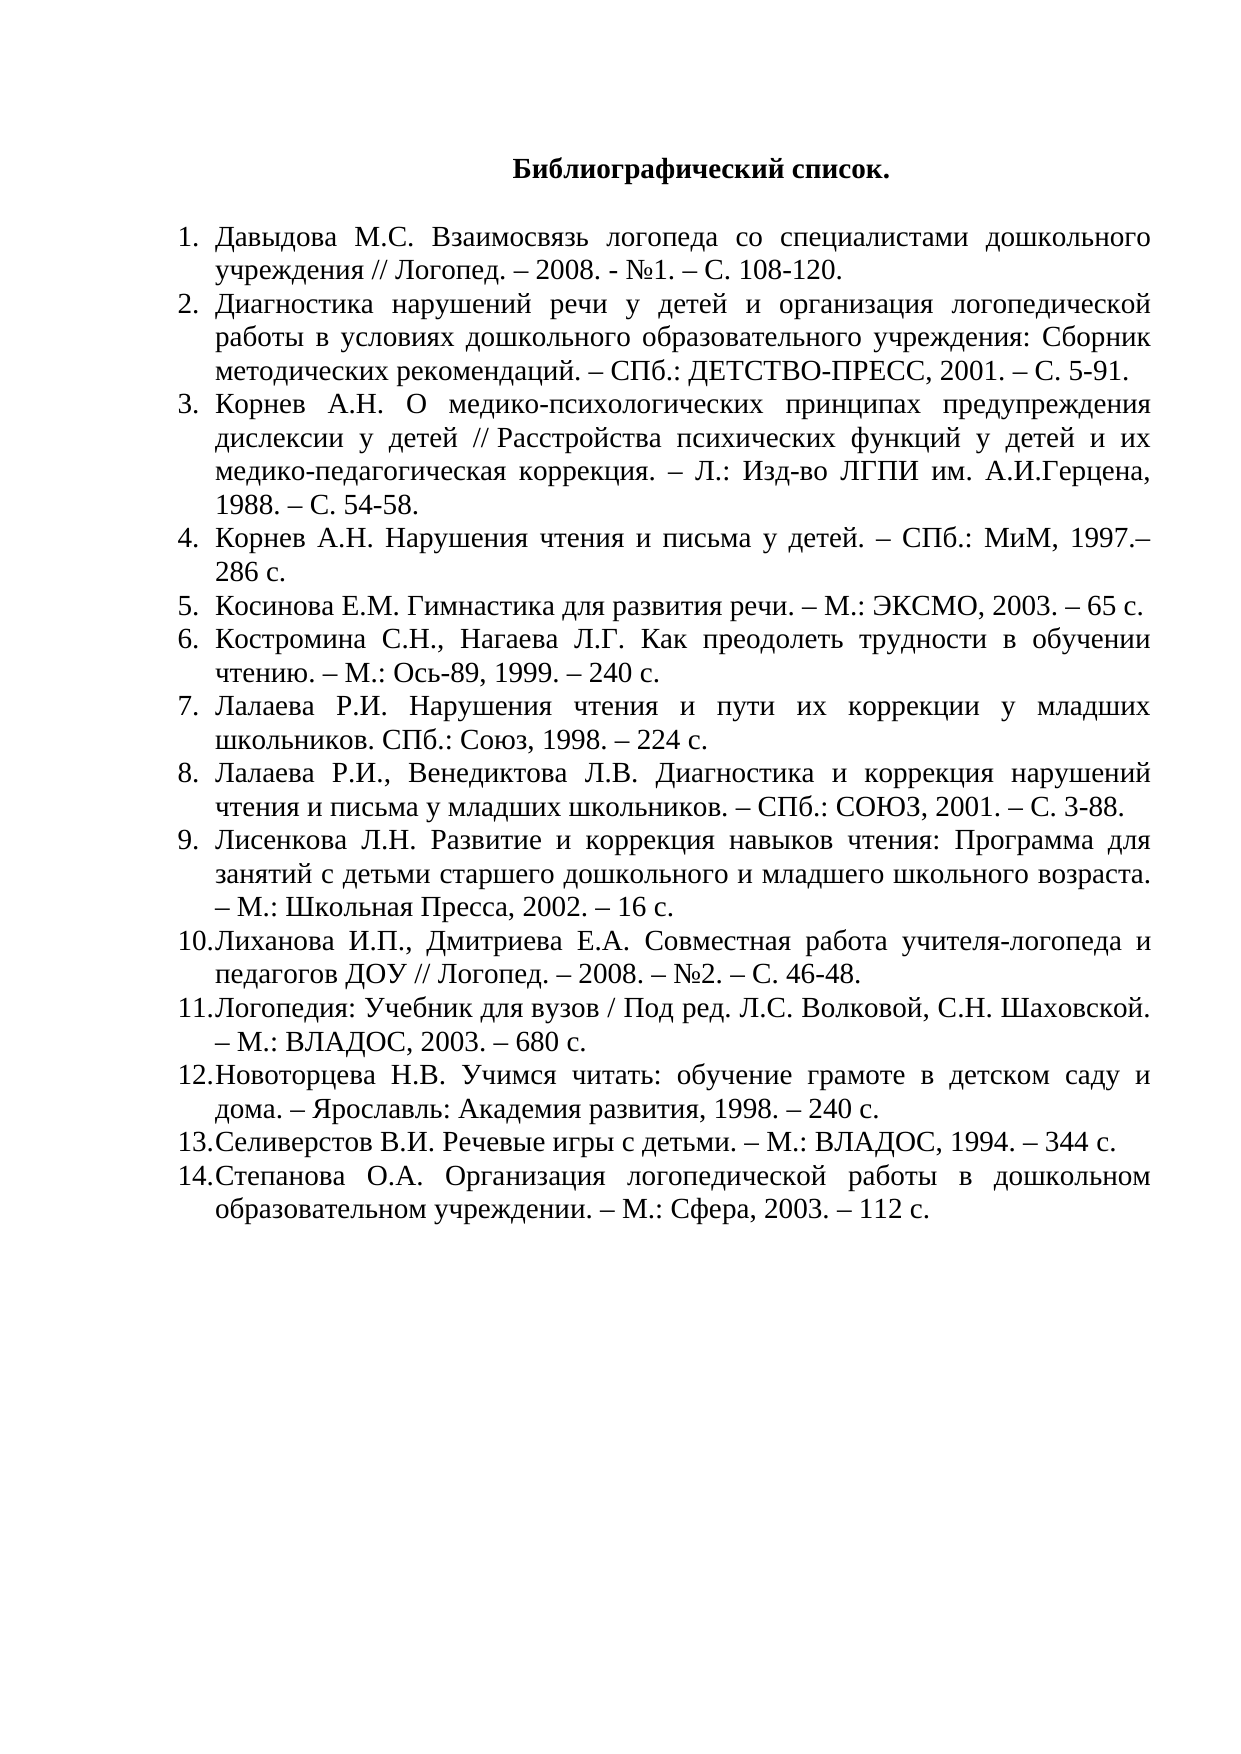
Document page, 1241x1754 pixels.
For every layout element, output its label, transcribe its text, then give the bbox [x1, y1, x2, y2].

list Лисенкова Л.Н. Развитие и коррекция навыков чтения: Программа для занятий с детьми старшего дошкольного и младшего школьного возраста. – М.: Школьная Пресса, 2002. – 16 с. [177, 822, 1152, 923]
list Диагностика нарушений речи у детей и организация логопедической работы в условиях дошкольного образовательного учреждения: Сборник методических рекомендаций. – СПб.: ДЕТСТВО-ПРЕСС, 2001. – С. 5-91. [177, 286, 1152, 386]
text Библиографический список. [177, 152, 1152, 185]
list Корнев А.Н. Нарушения чтения и письма у детей. – СПб.: МиМ, 1997.– 286 с. [177, 521, 1152, 588]
list Новоторцева Н.В. Учимся читать: обучение грамоте в детском саду и дома. – Ярославль: Академия развития, 1998. – 240 с. [177, 1057, 1152, 1124]
list Логопедия: Учебник для вузов / Под ред. Л.С. Волковой, С.Н. Шаховской. – М.: ВЛАДОС, 2003. – 680 с. [177, 990, 1152, 1057]
list Костромина С.Н., Нагаева Л.Г. Как преодолеть трудности в обучении чтению. – М.: Ось-89, 1999. – 240 с. [177, 621, 1152, 688]
list Лалаева Р.И., Венедиктова Л.В. Диагностика и коррекция нарушений чтения и письма у младших школьников. – СПб.: СОЮЗ, 2001. – С. 3-88. [177, 755, 1152, 822]
list Лиханова И.П., Дмитриева Е.А. Совместная работа учителя-логопеда и педагогов ДОУ // Логопед. – 2008. – №2. – С. 46-48. [177, 923, 1152, 990]
list Степанова О.А. Организация логопедической работы в дошкольном образовательном учреждении. – М.: Сфера, 2003. – 112 с. [177, 1158, 1152, 1225]
list Корнев А.Н. О медико-психологических принципах предупреждения дислексии у детей // Расстройства психических функций у детей и их медико-педагогическая коррекция. – Л.: Изд-во ЛГПИ им. А.И.Герцена, 1988. – С. 54-58. [177, 386, 1152, 521]
list Косинова Е.М. Гимнастика для развития речи. – М.: ЭКСМО, 2003. – 65 с. [177, 588, 1152, 621]
list Селиверстов В.И. Речевые игры с детьми. – М.: ВЛАДОС, 1994. – 344 с. [177, 1124, 1152, 1158]
list Давыдова М.С. Взаимосвязь логопеда со специалистами дошкольного учреждения // Логопед. – 2008. - №1. – С. 108-120. [177, 219, 1152, 286]
list Лалаева Р.И. Нарушения чтения и пути их коррекции у младших школьников. СПб.: Союз, 1998. – 224 с. [177, 688, 1152, 755]
